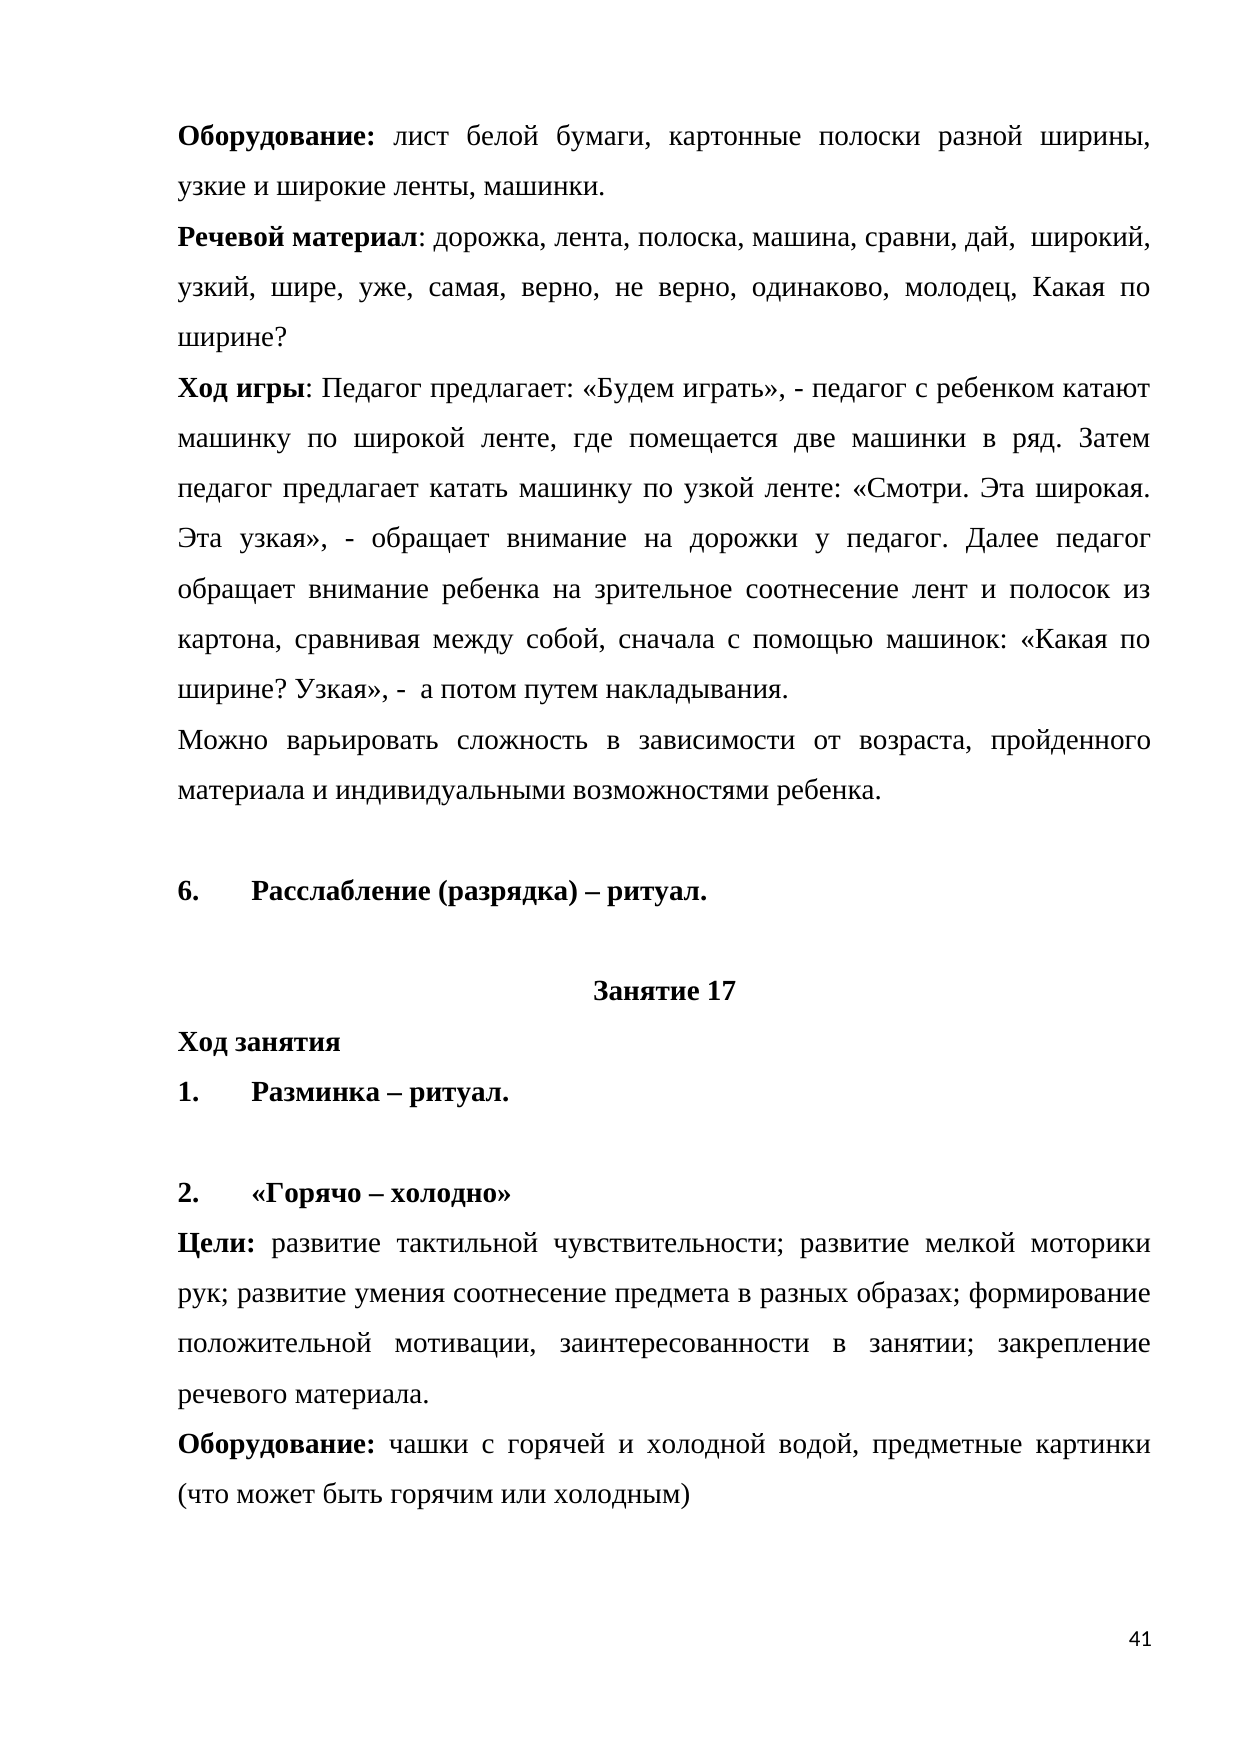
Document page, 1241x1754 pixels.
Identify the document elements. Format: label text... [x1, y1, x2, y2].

list Можно варьировать сложность в зависимости от возраста, пройденного материала и индивидуальными возможностями ребенка. [177, 722, 1152, 806]
list Разминка – ритуал. [177, 1074, 1152, 1108]
list Ход игры: Педагог предлагает: «Будем играть», - педагог с ребенком катают машинку по широкой ленте, где помещается две машинки в ряд. Затем педагог предлагает катать машинку по узкой ленте: «Смотри. Эта широкая. Эта узкая», - обращает внимание на дорожки у педагог. Далее педагог обращает внимание ребенка на зрительное соотнесение лент и полосок из картона, сравнивая между собой, сначала с помощью машинок: «Какая по ширине? Узкая», - а потом путем накладывания. [177, 370, 1152, 705]
list Цели: развитие тактильной чувствительности; развитие мелкой моторики рук; развитие умения соотнесение предмета в разных образах; формирование положительной мотивации, заинтересованности в занятии; закрепление речевого материала. [177, 1225, 1152, 1409]
list Речевой материал: дорожка, лента, полоска, машина, сравни, дай, широкий, узкий, шире, уже, самая, верно, не верно, одинаково, молодец, Какая по ширине? [177, 219, 1152, 353]
list Оборудование: лист белой бумаги, картонные полоски разной ширины, узкие и широкие ленты, машинки. [177, 118, 1152, 202]
list «Горячо – холодно» [177, 1175, 1152, 1208]
text Занятие 17 [177, 973, 1152, 1007]
list Оборудование: чашки с горячей и холодной водой, предметные картинки (что может быть горячим или холодным) [177, 1426, 1152, 1510]
list Расслабление (разрядка) – ритуал. [177, 873, 1152, 906]
text Ход занятия [177, 1024, 1152, 1057]
